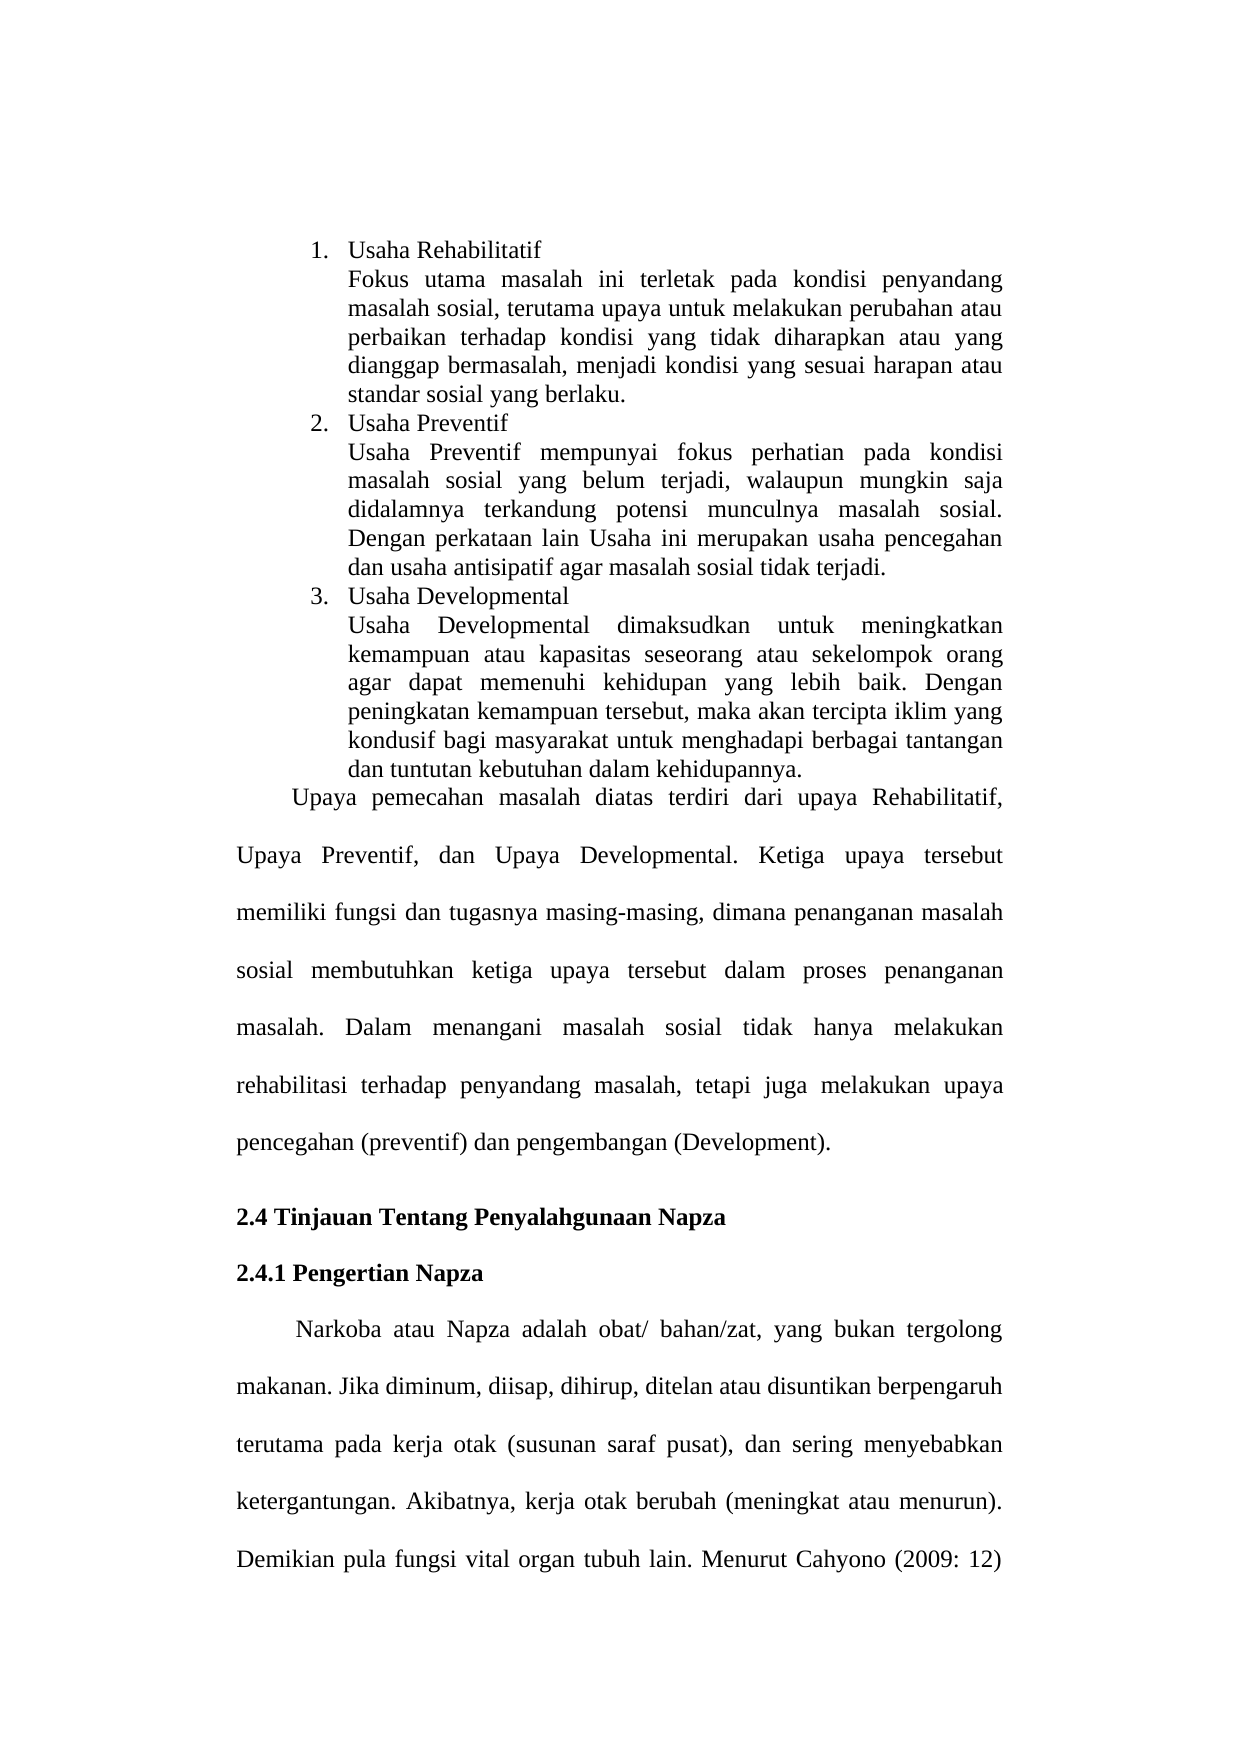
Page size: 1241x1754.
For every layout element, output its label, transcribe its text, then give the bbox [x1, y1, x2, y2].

text Narkoba atau Napza adalah obat/ bahan/zat, yang bukan tergolong makanan. Jika diminum, diisap, dihirup, ditelan atau disuntikan berpengaruh terutama pada kerja otak (susunan saraf pusat), dan sering menyebabkan ketergantungan. Akibatnya, kerja otak berubah (meningkat atau menurun). Demikian pula fungsi vital organ tubuh lain. Menurut Cahyono (2009: 12) [236, 1314, 1003, 1573]
list Usaha Rehabilitatif [310, 235, 1194, 264]
text Usaha Developmental dimaksudkan untuk meningkatkan kemampuan atau kapasitas seseorang atau sekelompok orang agar dapat memenuhi kehidupan yang lebih baik. Dengan peningkatan kemampuan tersebut, maka akan tercipta iklim yang kondusif bagi masyarakat untuk menghadapi berbagai tantangan dan tuntutan kebutuhan dalam kehidupannya. [348, 610, 1003, 782]
text Upaya pemecahan masalah diatas terdiri dari upaya Rehabilitatif, Upaya Preventif, dan Upaya Developmental. Ketiga upaya tersebut memiliki fungsi dan tugasnya masing-masing, dimana penanganan masalah sosial membutuhkan ketiga upaya tersebut dalam proses penanganan masalah. Dalam menangani masalah sosial tidak hanya melakukan rehabilitasi terhadap penyandang masalah, tetapi juga melakukan upaya pencegahan (preventif) dan pengembangan (Development). [236, 782, 1003, 1156]
subtitle Pengertian Napza [236, 1258, 1194, 1287]
list Usaha Developmental [310, 581, 1194, 609]
text Usaha Preventif mempunyai fokus perhatian pada kondisi masalah sosial yang belum terjadi, walaupun mungkin saja didalamnya terkandung potensi munculnya masalah sosial. Dengan perkataan lain Usaha ini merupakan usaha pencegahan dan usaha antisipatif agar masalah sosial tidak terjadi. [348, 437, 1003, 581]
subtitle 2.4 Tinjauan Tentang Penyalahgunaan Napza [236, 1202, 1194, 1231]
text Fokus utama masalah ini terletak pada kondisi penyandang masalah sosial, terutama upaya untuk melakukan perubahan atau perbaikan terhadap kondisi yang tidak diharapkan atau yang dianggap bermasalah, menjadi kondisi yang sesuai harapan atau standar sosial yang berlaku. [348, 264, 1003, 408]
list Usaha Preventif [310, 408, 1194, 437]
